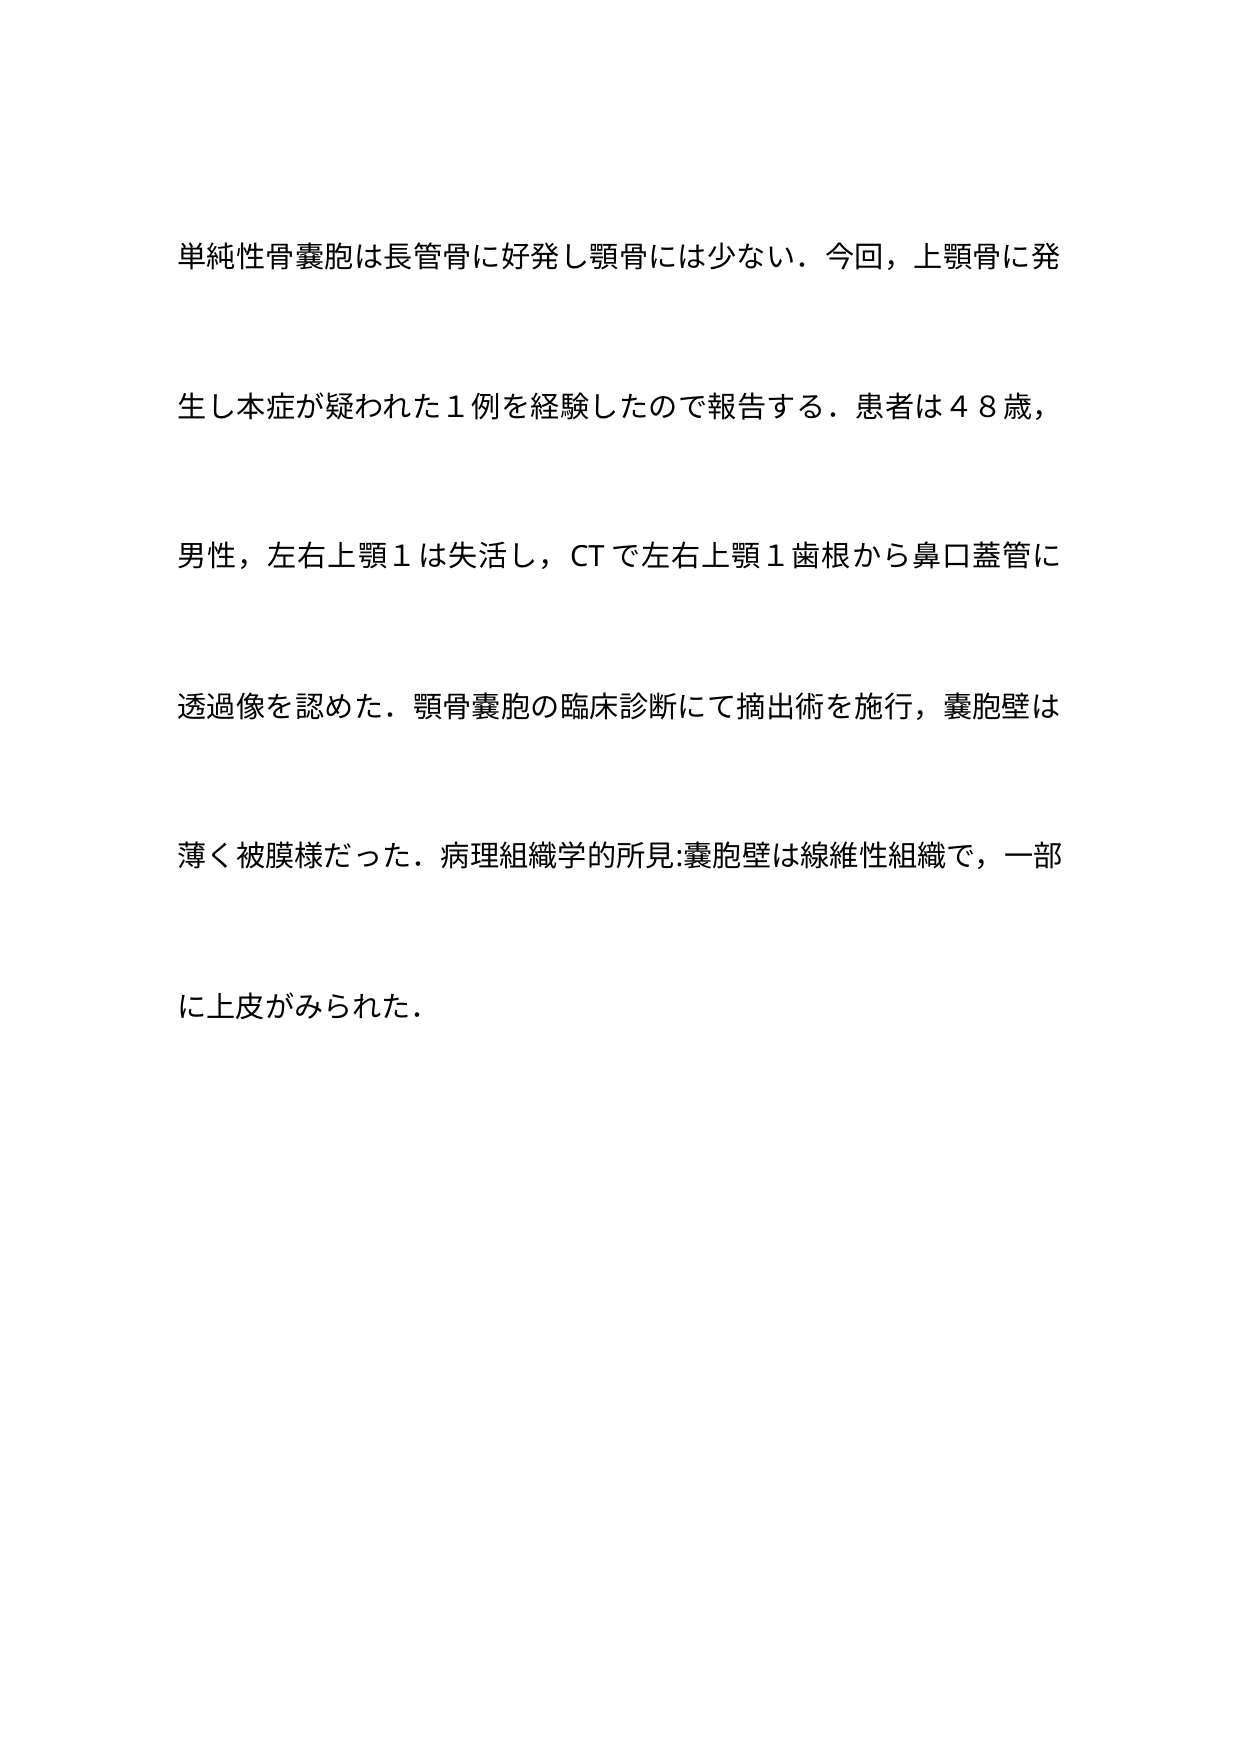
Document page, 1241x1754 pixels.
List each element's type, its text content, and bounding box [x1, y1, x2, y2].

text 単純性骨嚢胞は長管骨に好発し顎骨には少ない．今回，上顎骨に発生し本症が疑われた１例を経験したので報告する．患者は４８歳，男性，左右上顎１は失活し，CTで左右上顎１歯根から鼻口蓋管に透過像を認めた．顎骨嚢胞の臨床診断にて摘出術を施行，嚢胞壁は薄く被膜様だった．病理組織学的所見:嚢胞壁は線維性組織で，一部に上皮がみられた． [177, 217, 1063, 1042]
